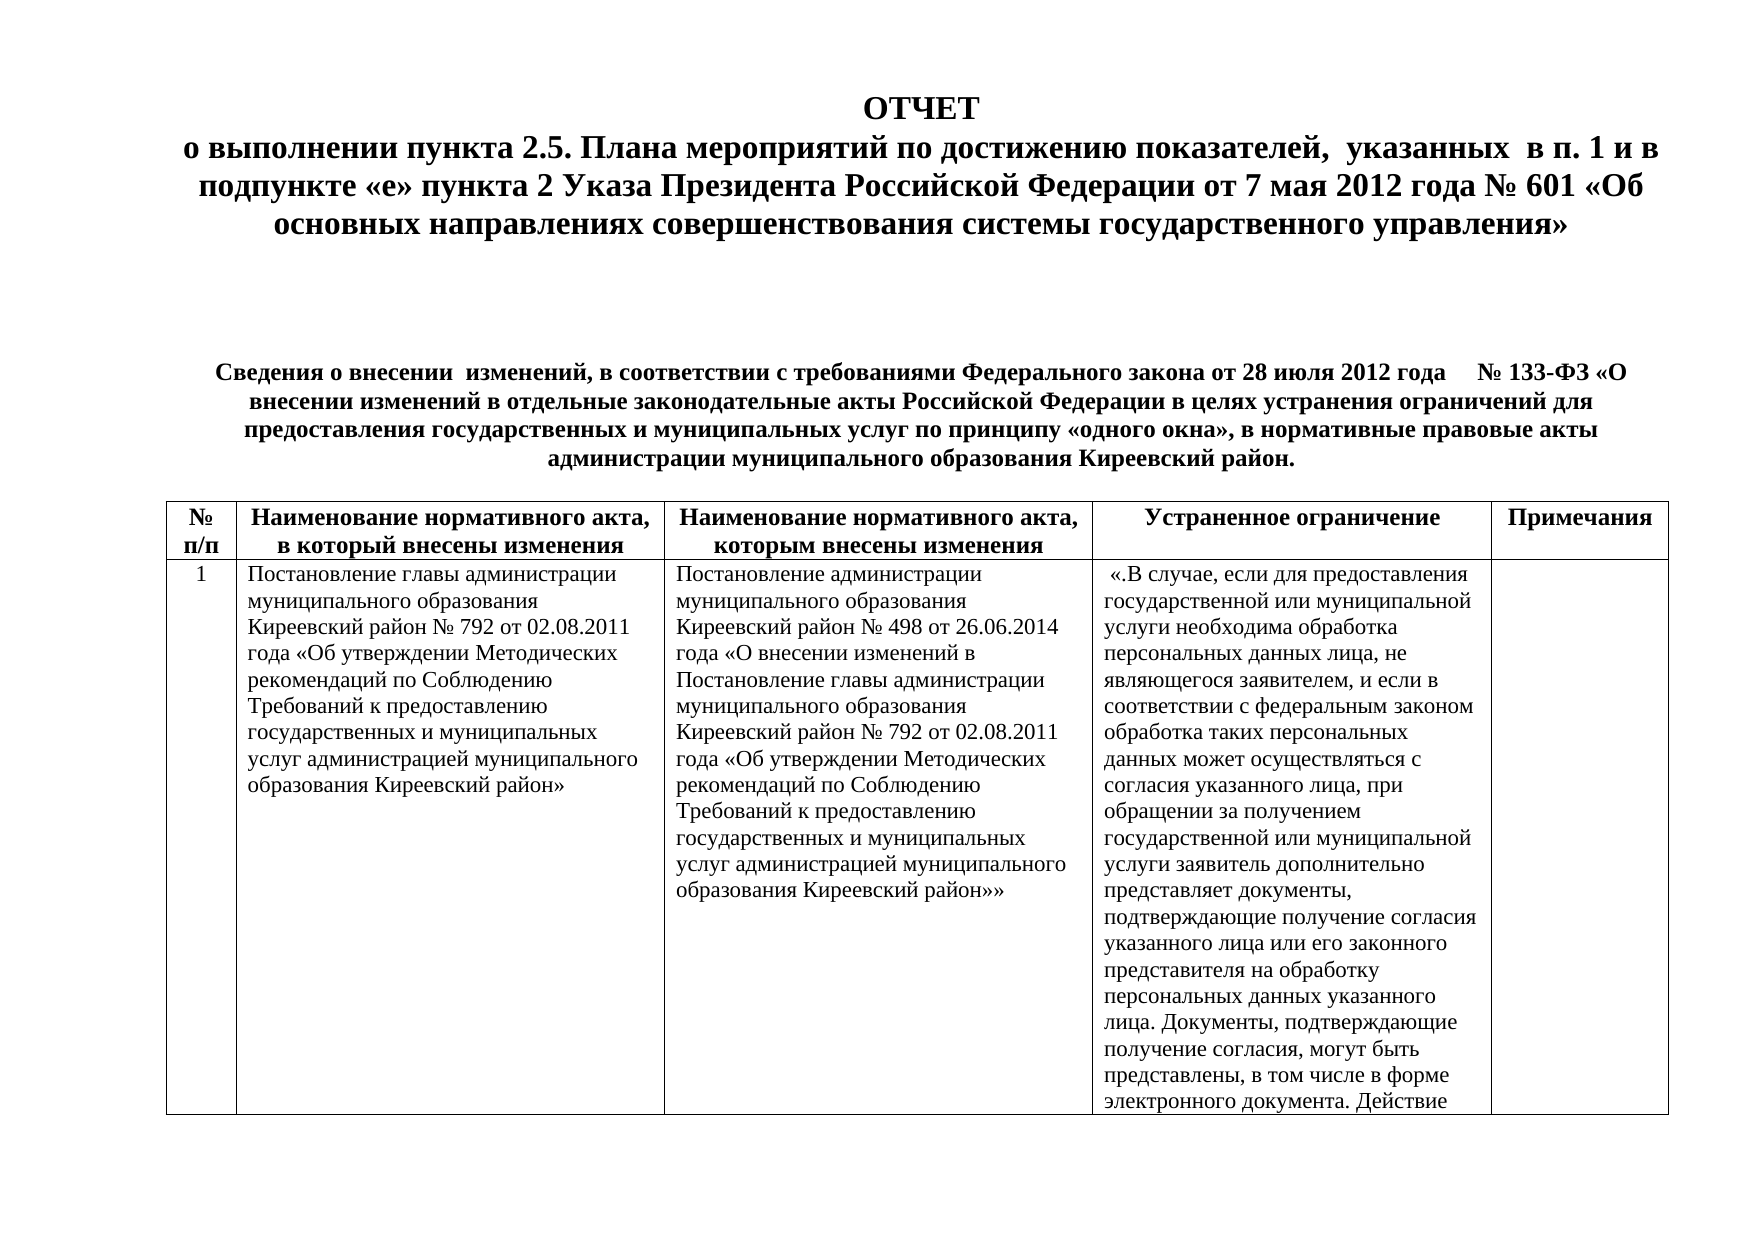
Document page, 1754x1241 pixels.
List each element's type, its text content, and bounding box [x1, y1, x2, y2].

table_cell 1 [167, 560, 236, 1114]
table_cell [1492, 560, 1668, 1114]
text о выполнении пункта 2.5. Плана мероприятий по достижению показателей, указанных в п. 1 и в подпункте «е» пункта 2 Указа Президента Российской Федерации от 7 мая 2012 года № 601 «Об основных направлениях совершенствования системы государственного управления» [177, 127, 1665, 242]
table_header Примечания [1492, 502, 1668, 559]
table_header Наименование нормативного акта, которым внесены изменения [665, 502, 1092, 559]
table_header Устраненное ограничение [1093, 502, 1491, 559]
table_header Наименование нормативного акта, в который внесены изменения [237, 502, 664, 559]
text ОТЧЕТ [177, 89, 1665, 127]
text Сведения о внесении изменений, в соответствии с требованиями Федерального закона от 28 июля 2012 года № 133-ФЗ «О внесении изменений в отдельные законодательные акты Российской Федерации в целях устранения ограничений для предоставления государственных и муниципальных услуг по принципу «одного окна», в нормативные правовые акты администрации муниципального образования Киреевский район. [177, 357, 1665, 472]
table_header № п/п [167, 502, 236, 559]
